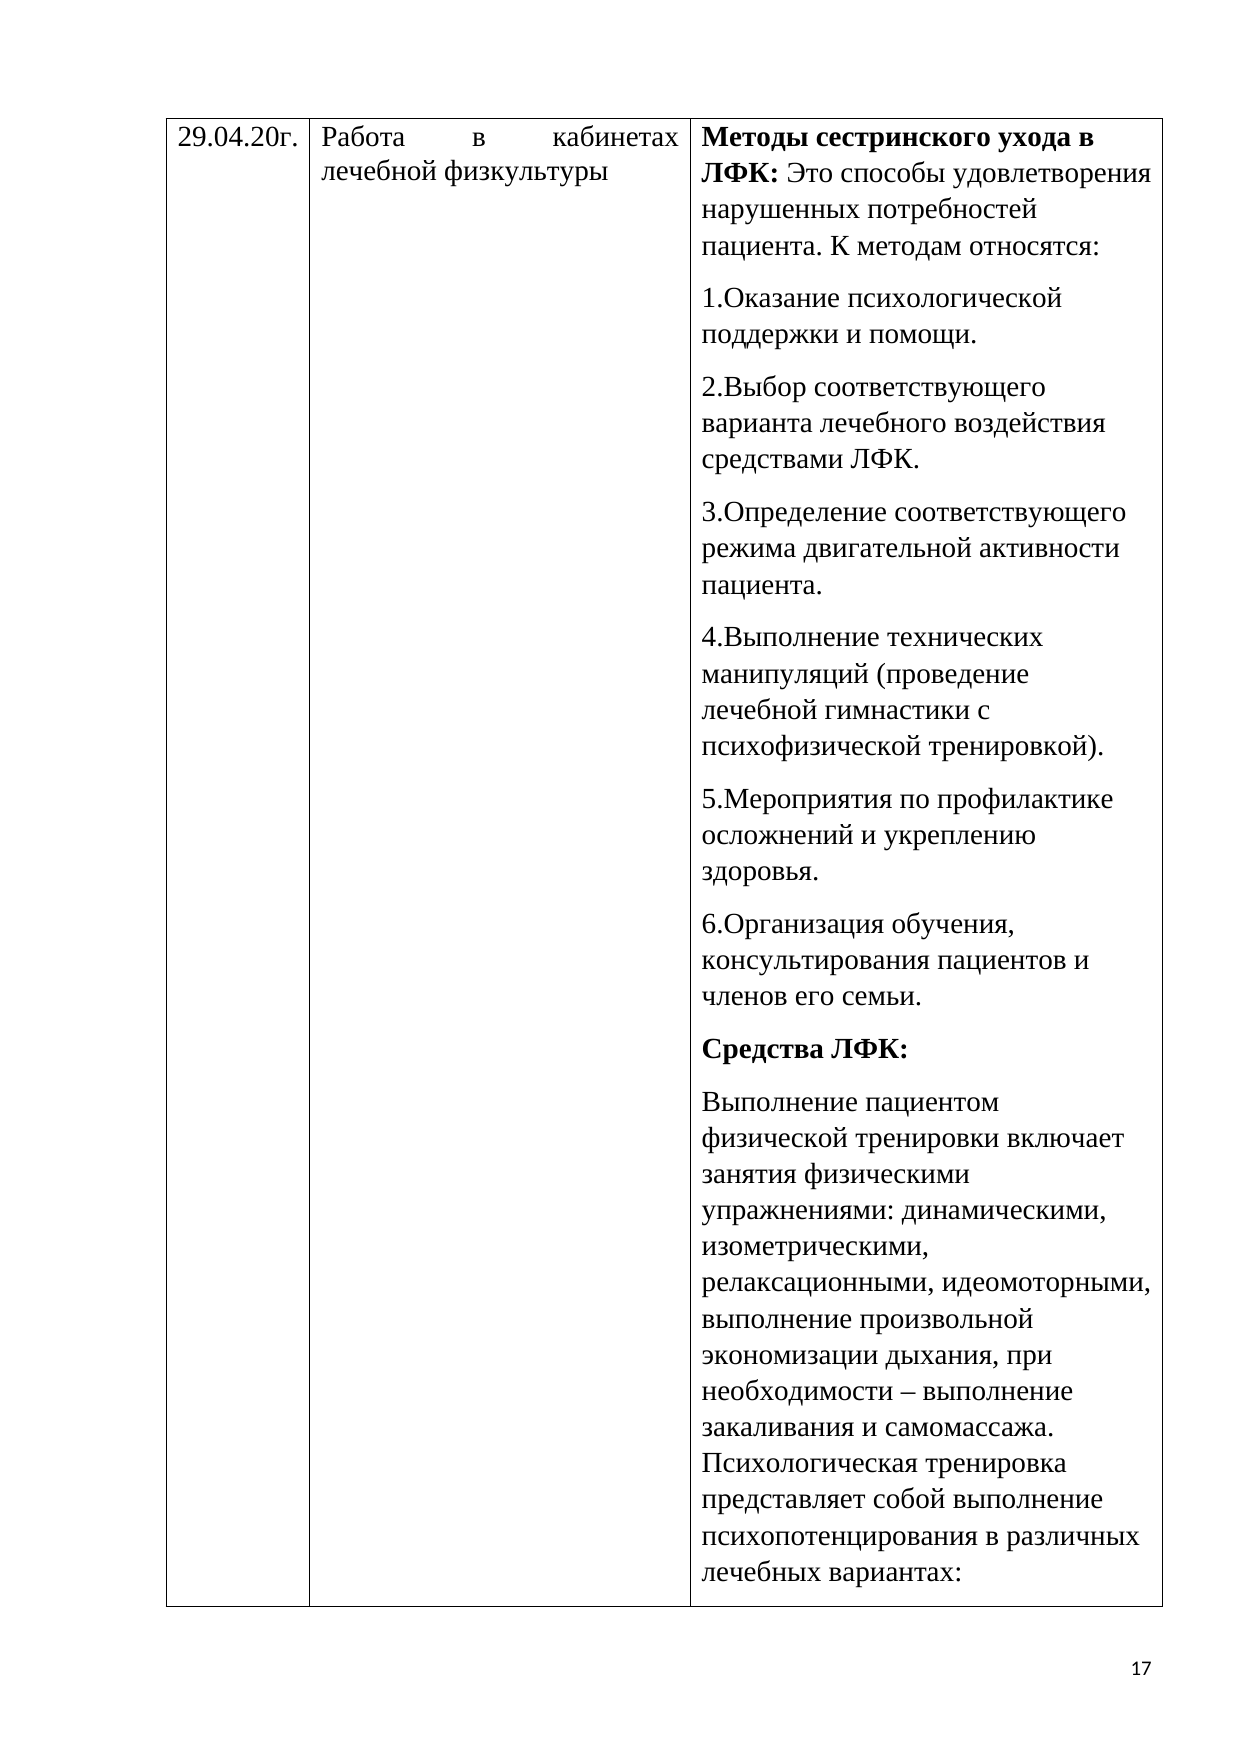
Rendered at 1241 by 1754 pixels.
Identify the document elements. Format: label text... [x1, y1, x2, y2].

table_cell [691, 119, 1162, 1606]
table_cell 29.04.20г. [167, 119, 309, 1606]
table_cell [310, 119, 690, 1606]
